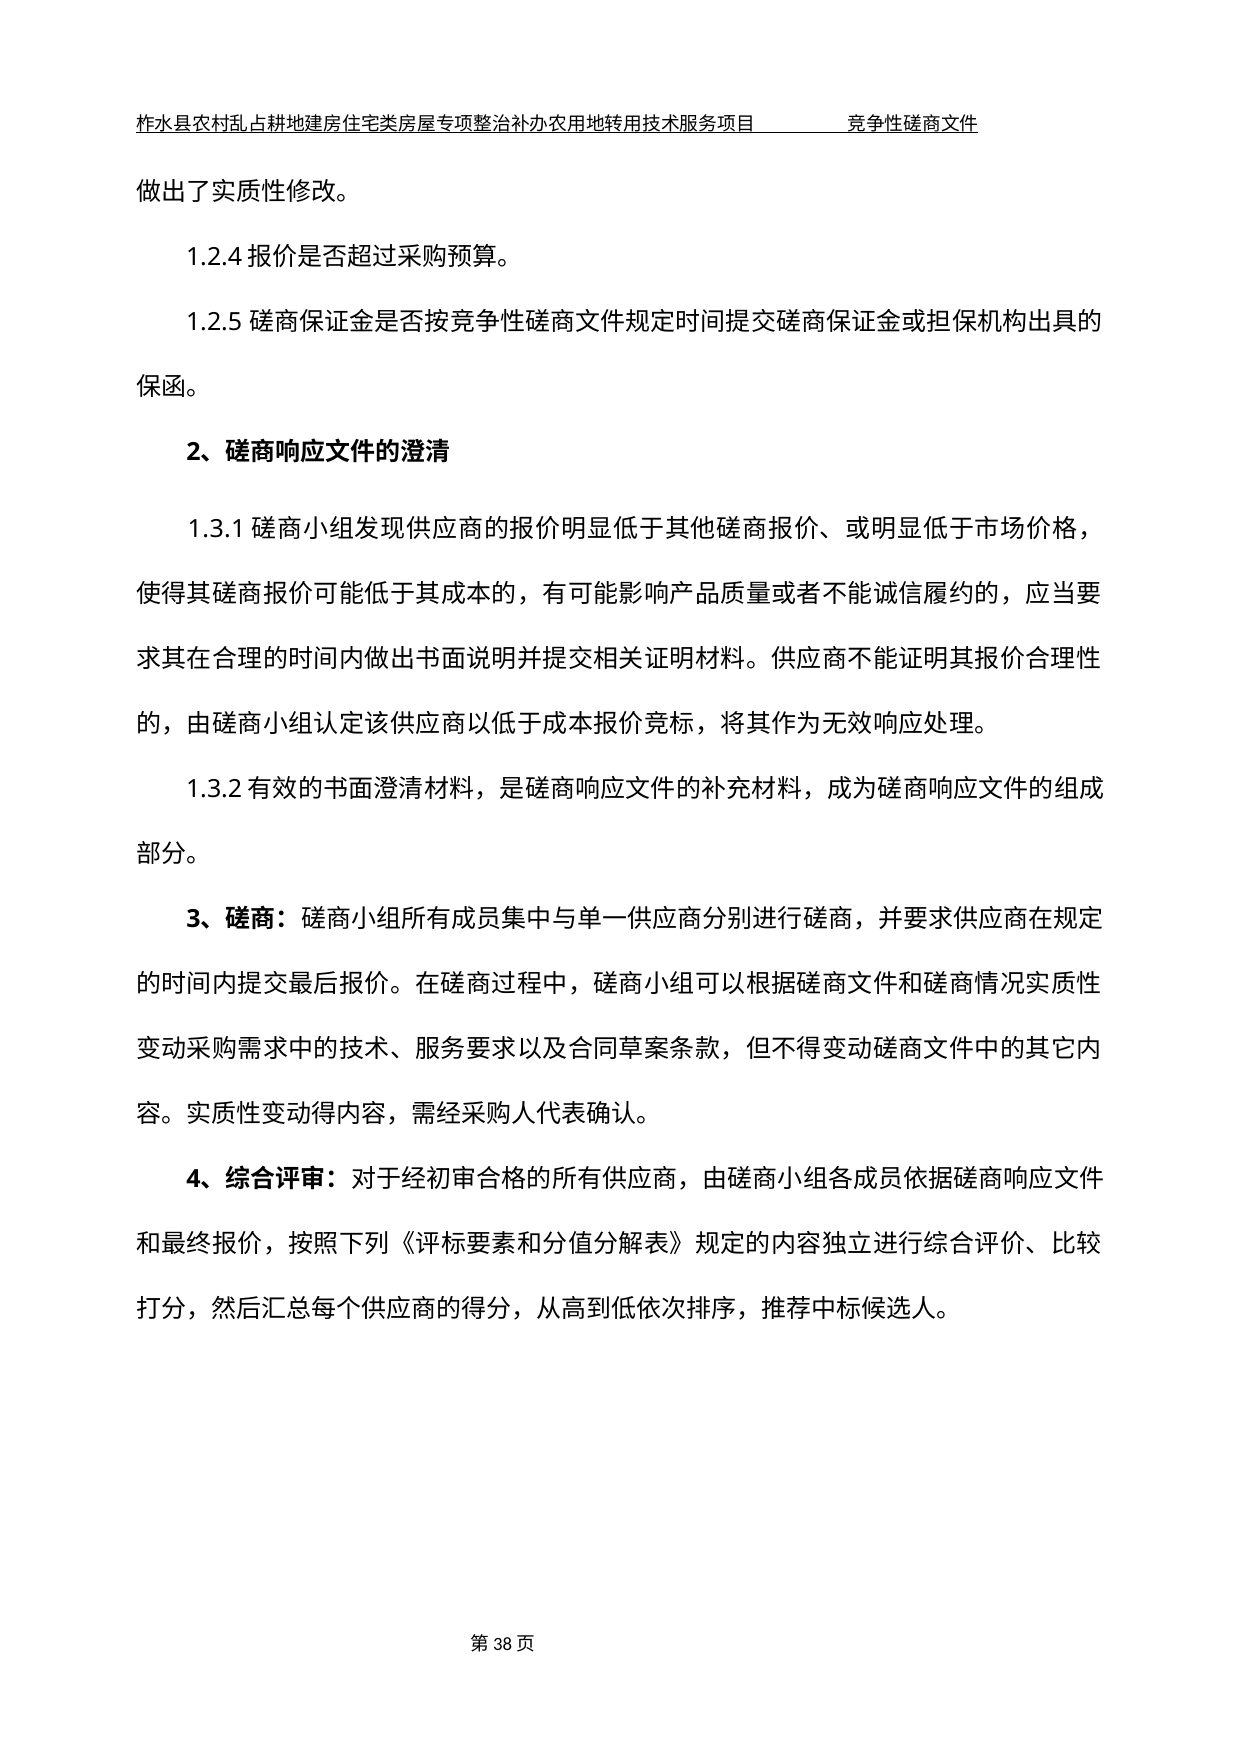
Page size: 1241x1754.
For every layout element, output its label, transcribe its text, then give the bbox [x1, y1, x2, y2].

text 1.2.5 磋商保证金是否按竞争性磋商文件规定时间提交磋商保证金或担保机构出具的保函。 [136, 287, 1104, 417]
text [136, 157, 1104, 222]
text 3、磋商：磋商小组所有成员集中与单一供应商分别进行磋商，并要求供应商在规定的时间内提交最后报价。在磋商过程中，磋商小组可以根据磋商文件和磋商情况实质性变动采购需求中的技术、服务要求以及合同草案条款，但不得变动磋商文件中的其它内容。实质性变动得内容，需经采购人代表确认。 [136, 884, 1104, 1144]
text 1.3.1磋商小组发现供应商的报价明显低于其他磋商报价、或明显低于市场价格，使得其磋商报价可能低于其成本的，有可能影响产品质量或者不能诚信履约的，应当要求其在合理的时间内做出书面说明并提交相关证明材料。供应商不能证明其报价合理性的，由磋商小组认定该供应商以低于成本报价竞标，将其作为无效响应处理。 [136, 494, 1104, 754]
text 1.2.4报价是否超过采购预算。 [136, 222, 1104, 287]
text 2、磋商响应文件的澄清 [136, 417, 1104, 482]
text 1.3.2有效的书面澄清材料，是磋商响应文件的补充材料，成为磋商响应文件的组成部分。 [136, 754, 1104, 884]
text 4、综合评审：对于经初审合格的所有供应商，由磋商小组各成员依据磋商响应文件和最终报价，按照下列《评标要素和分值分解表》规定的内容独立进行综合评价、比较打分，然后汇总每个供应商的得分，从高到低依次排序，推荐中标候选人。 [136, 1144, 1104, 1339]
